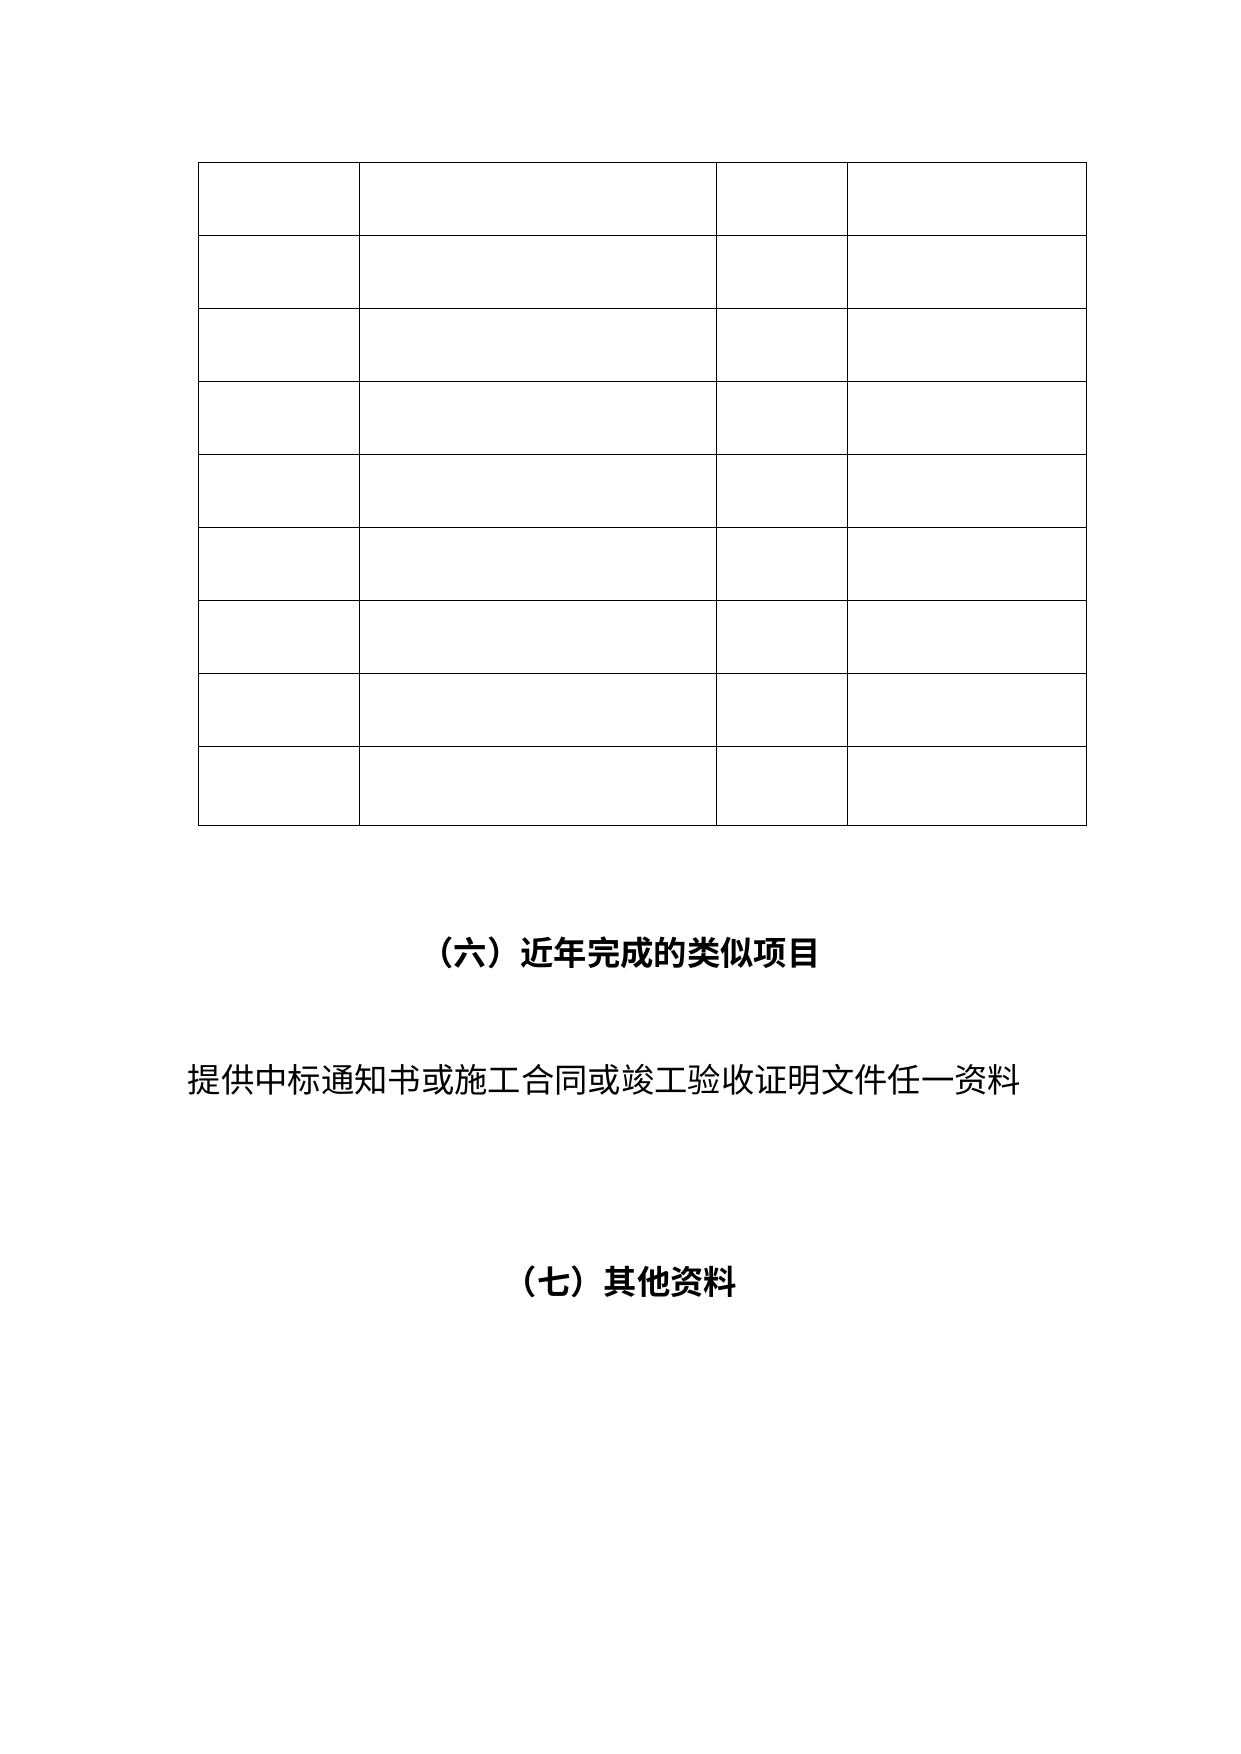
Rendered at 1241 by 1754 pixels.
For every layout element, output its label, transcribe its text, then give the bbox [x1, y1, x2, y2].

table_cell [360, 163, 716, 235]
table_cell [360, 236, 716, 308]
table_cell [360, 382, 716, 454]
table_cell [717, 747, 847, 825]
table_cell [717, 163, 847, 235]
table_cell [360, 528, 716, 600]
table_cell [848, 455, 1086, 527]
subtitle （六）近年完成的类似项目 [187, 918, 1053, 983]
table_cell [717, 309, 847, 381]
subtitle 其他资料 [187, 1248, 1053, 1313]
table_cell [199, 236, 359, 308]
text 提供中标通知书或施工合同或竣工验收证明文件任一资料 [187, 1046, 1053, 1111]
table_cell [199, 601, 359, 673]
table_cell [199, 163, 359, 235]
table_cell [199, 674, 359, 746]
table_cell [199, 455, 359, 527]
table_cell [360, 601, 716, 673]
table_cell [717, 382, 847, 454]
table_cell [848, 674, 1086, 746]
table_cell [717, 455, 847, 527]
table_cell [199, 528, 359, 600]
table_cell [199, 309, 359, 381]
table_cell [717, 601, 847, 673]
table_cell [848, 236, 1086, 308]
table_cell [848, 163, 1086, 235]
table_cell [848, 747, 1086, 825]
table_cell [360, 674, 716, 746]
table_cell [717, 674, 847, 746]
table_cell [848, 601, 1086, 673]
table_cell [360, 747, 716, 825]
table_cell [848, 382, 1086, 454]
table_cell [848, 528, 1086, 600]
table_cell [199, 382, 359, 454]
table_cell [360, 455, 716, 527]
table_cell [199, 747, 359, 825]
table_cell [717, 236, 847, 308]
table_cell [717, 528, 847, 600]
table_cell [848, 309, 1086, 381]
table_cell [360, 309, 716, 381]
